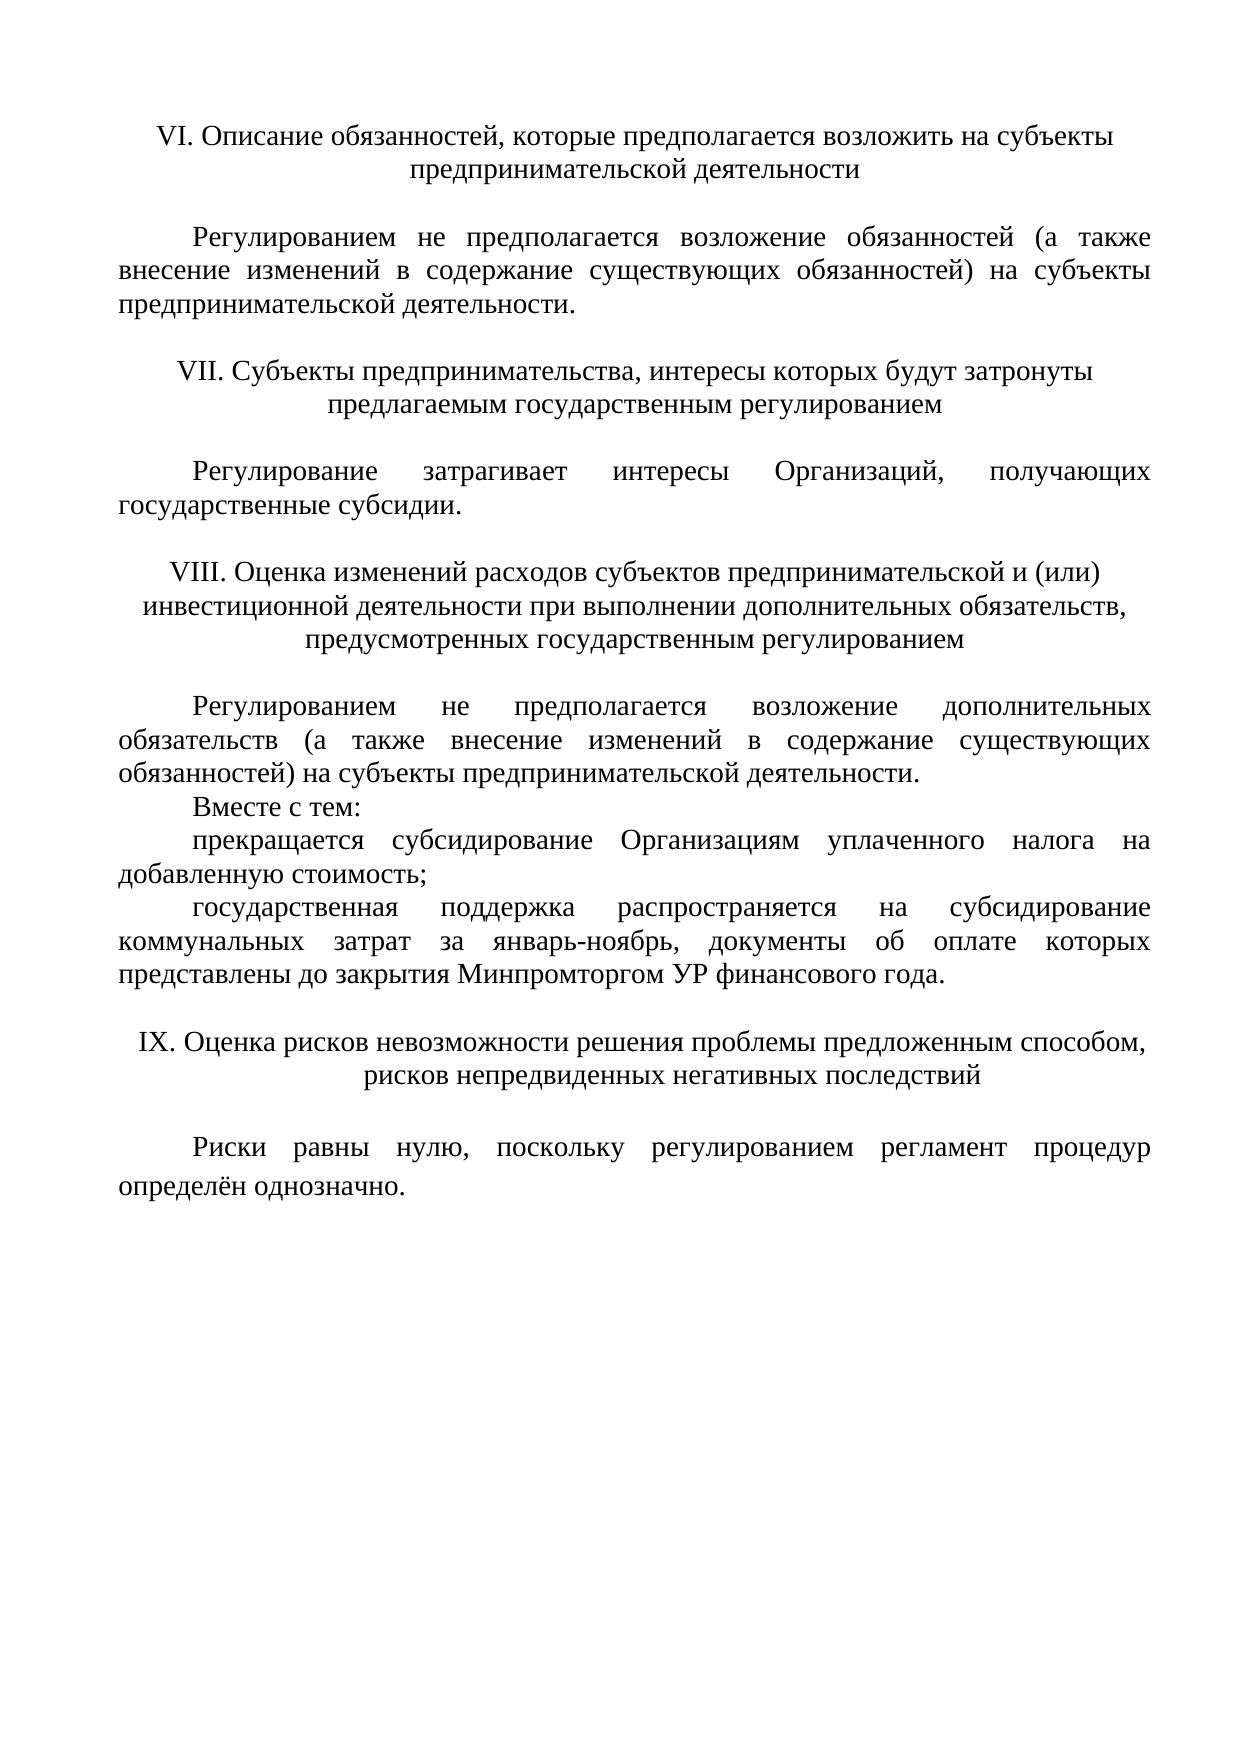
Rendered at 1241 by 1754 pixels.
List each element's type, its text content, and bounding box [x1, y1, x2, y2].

list Субъекты предпринимательства, интересы которых будут затронуты предлагаемым государственным регулированием [118, 353, 1152, 420]
text Регулированием не предполагается возложение дополнительных обязательств (а также внесение изменений в содержание существующих обязанностей) на субъекты предпринимательской деятельности. [118, 688, 1152, 789]
list государственная поддержка распространяется на субсидирование коммунальных затрат за январь-ноябрь, документы об оплате которых представлены до закрытия Минпромторгом УР финансового года. [118, 889, 1152, 990]
list прекращается субсидирование Организациям уплаченного налога на добавленную стоимость; [118, 822, 1152, 889]
list Риски равны нулю, поскольку регулированием регламент процедур определён однозначно. [118, 1129, 1152, 1201]
list Оценка изменений расходов субъектов предпринимательской и (или) инвестиционной деятельности при выполнении дополнительных обязательств, предусмотренных государственным регулированием [118, 554, 1152, 655]
text Регулирование затрагивает интересы Организаций, получающих государственные субсидии. [118, 453, 1152, 521]
list Вместе с тем: [118, 789, 1152, 822]
list Описание обязанностей, которые предполагается возложить на субъекты предпринимательской деятельности [118, 118, 1152, 185]
list Оценка рисков невозможности решения проблемы предложенным способом, рисков непредвиденных негативных последствий [133, 1024, 1152, 1091]
text Регулированием не предполагается возложение обязанностей (а также внесение изменений в содержание существующих обязанностей) на субъекты предпринимательской деятельности. [118, 219, 1152, 319]
